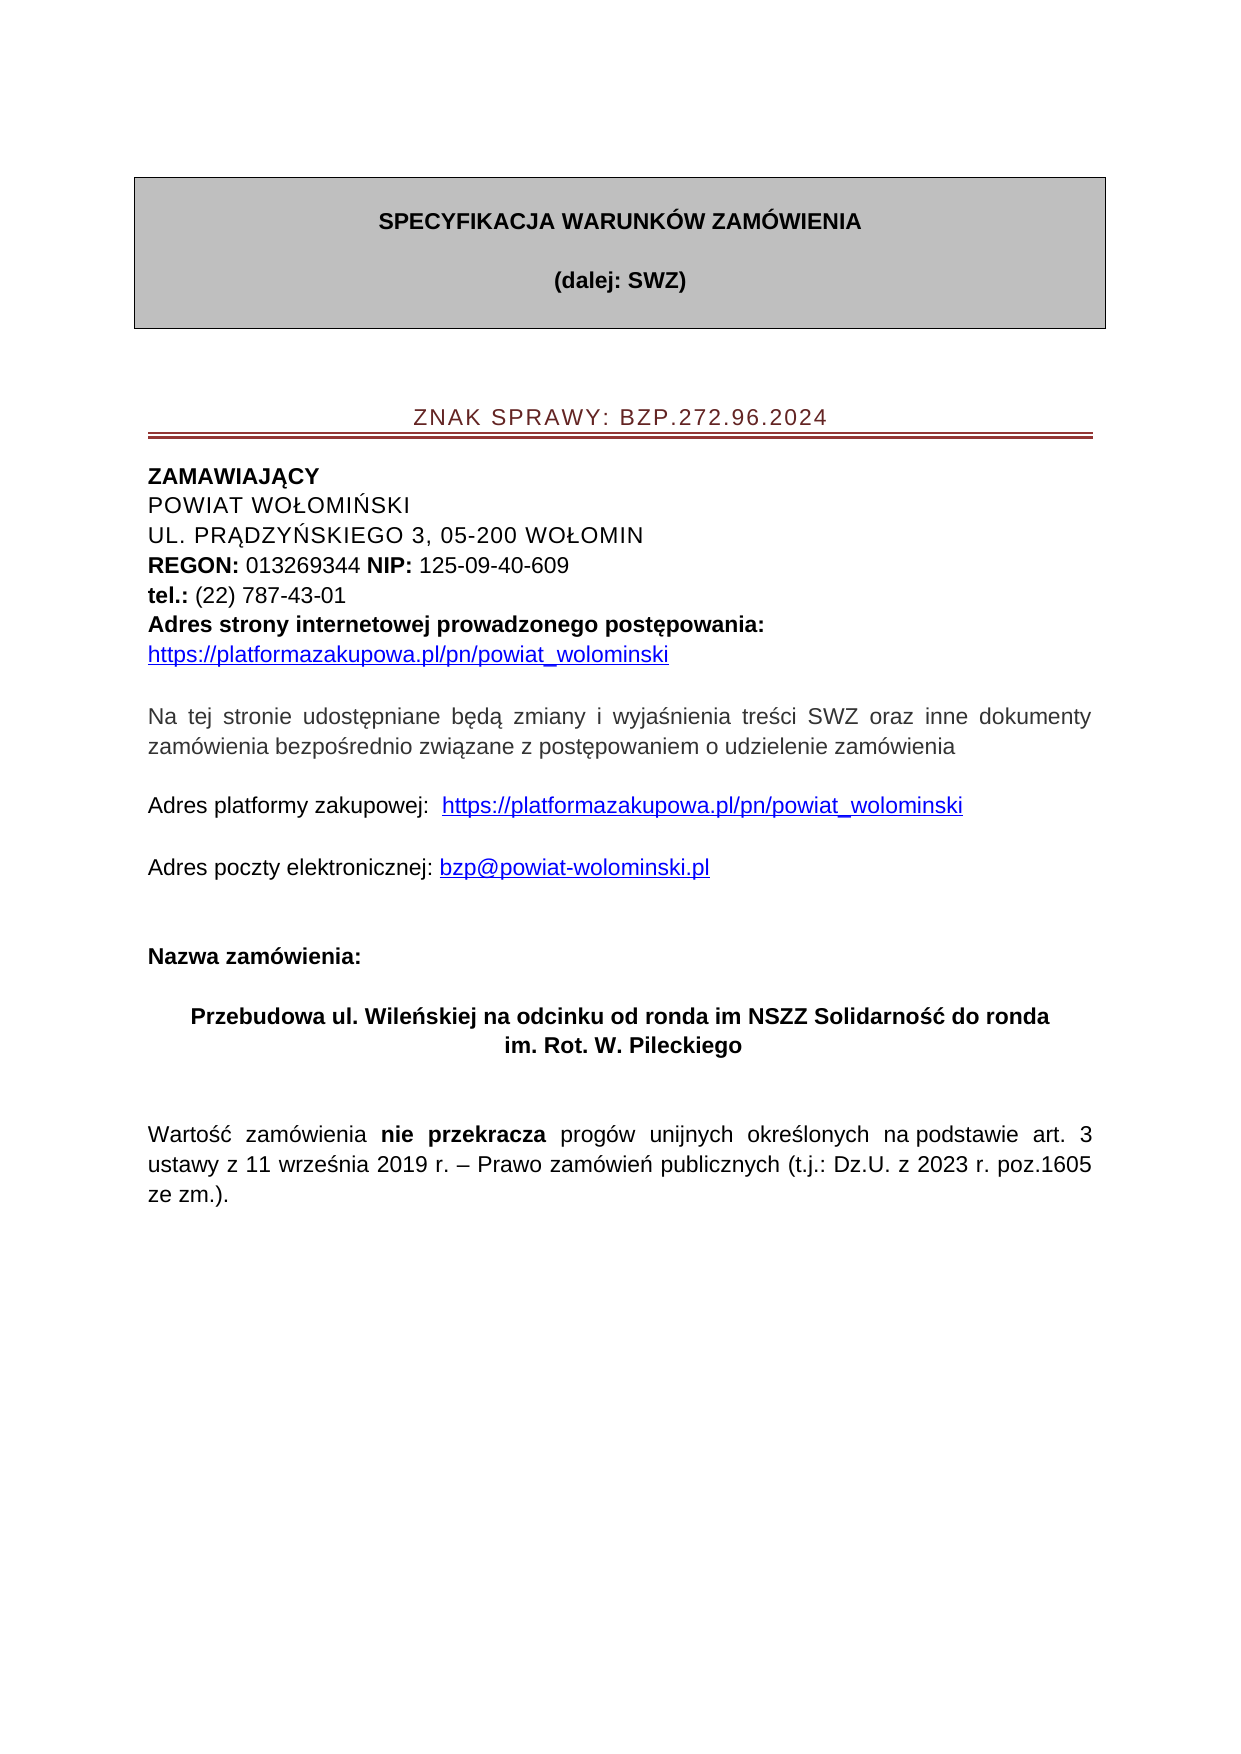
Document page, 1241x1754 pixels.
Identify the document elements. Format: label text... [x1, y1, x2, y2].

text Adres strony internetowej prowadzonego postępowania: https://platformazakupowa.pl/pn/powiat_wolominski [148, 611, 1093, 667]
text Wartość zamówienia nie przekracza progów unijnych określonych na podstawie art. 3 ustawy z 11 września 2019 r. – Prawo zamówień publicznych (t.j.: Dz.U. z 2023 r. poz.1605 ze zm.). [148, 1121, 1093, 1207]
text Powiat Wołomiński [148, 492, 1093, 519]
text Adres platformy zakupowej: https://platformazakupowa.pl/pn/powiat_wolominski [148, 792, 1093, 818]
text Znak sprawy: BZP.272.96.2024 [148, 404, 1093, 432]
text im. Rot. W. Pileckiego [148, 1032, 1093, 1059]
text Przebudowa ul. Wileńskiej na odcinku od ronda im NSZZ Solidarność do ronda [148, 1003, 1093, 1029]
text (dalej: SWZ) [135, 266, 1105, 294]
text REGON: 013269344 NIP: 125-09-40-609 [148, 552, 1093, 578]
text Nazwa zamówienia: [148, 943, 1093, 969]
text ZAMAWIAJĄCY [148, 463, 1093, 489]
text Adres poczty elektronicznej: bzp@powiat-wolominski.pl [148, 854, 1093, 881]
text tel.: (22) 787-43-01 [148, 582, 1093, 608]
text Na tej stronie udostępniane będą zmiany i wyjaśnienia treści SWZ oraz inne dokumenty zamówienia bezpośrednio związane z postępowaniem o udzielenie zamówienia [148, 729, 1093, 759]
text ul. Prądzyńskiego 3, 05-200 Wołomin [148, 522, 1093, 548]
text SPECYFIKACJA WARUNKÓW ZAMÓWIENIA [135, 207, 1105, 234]
